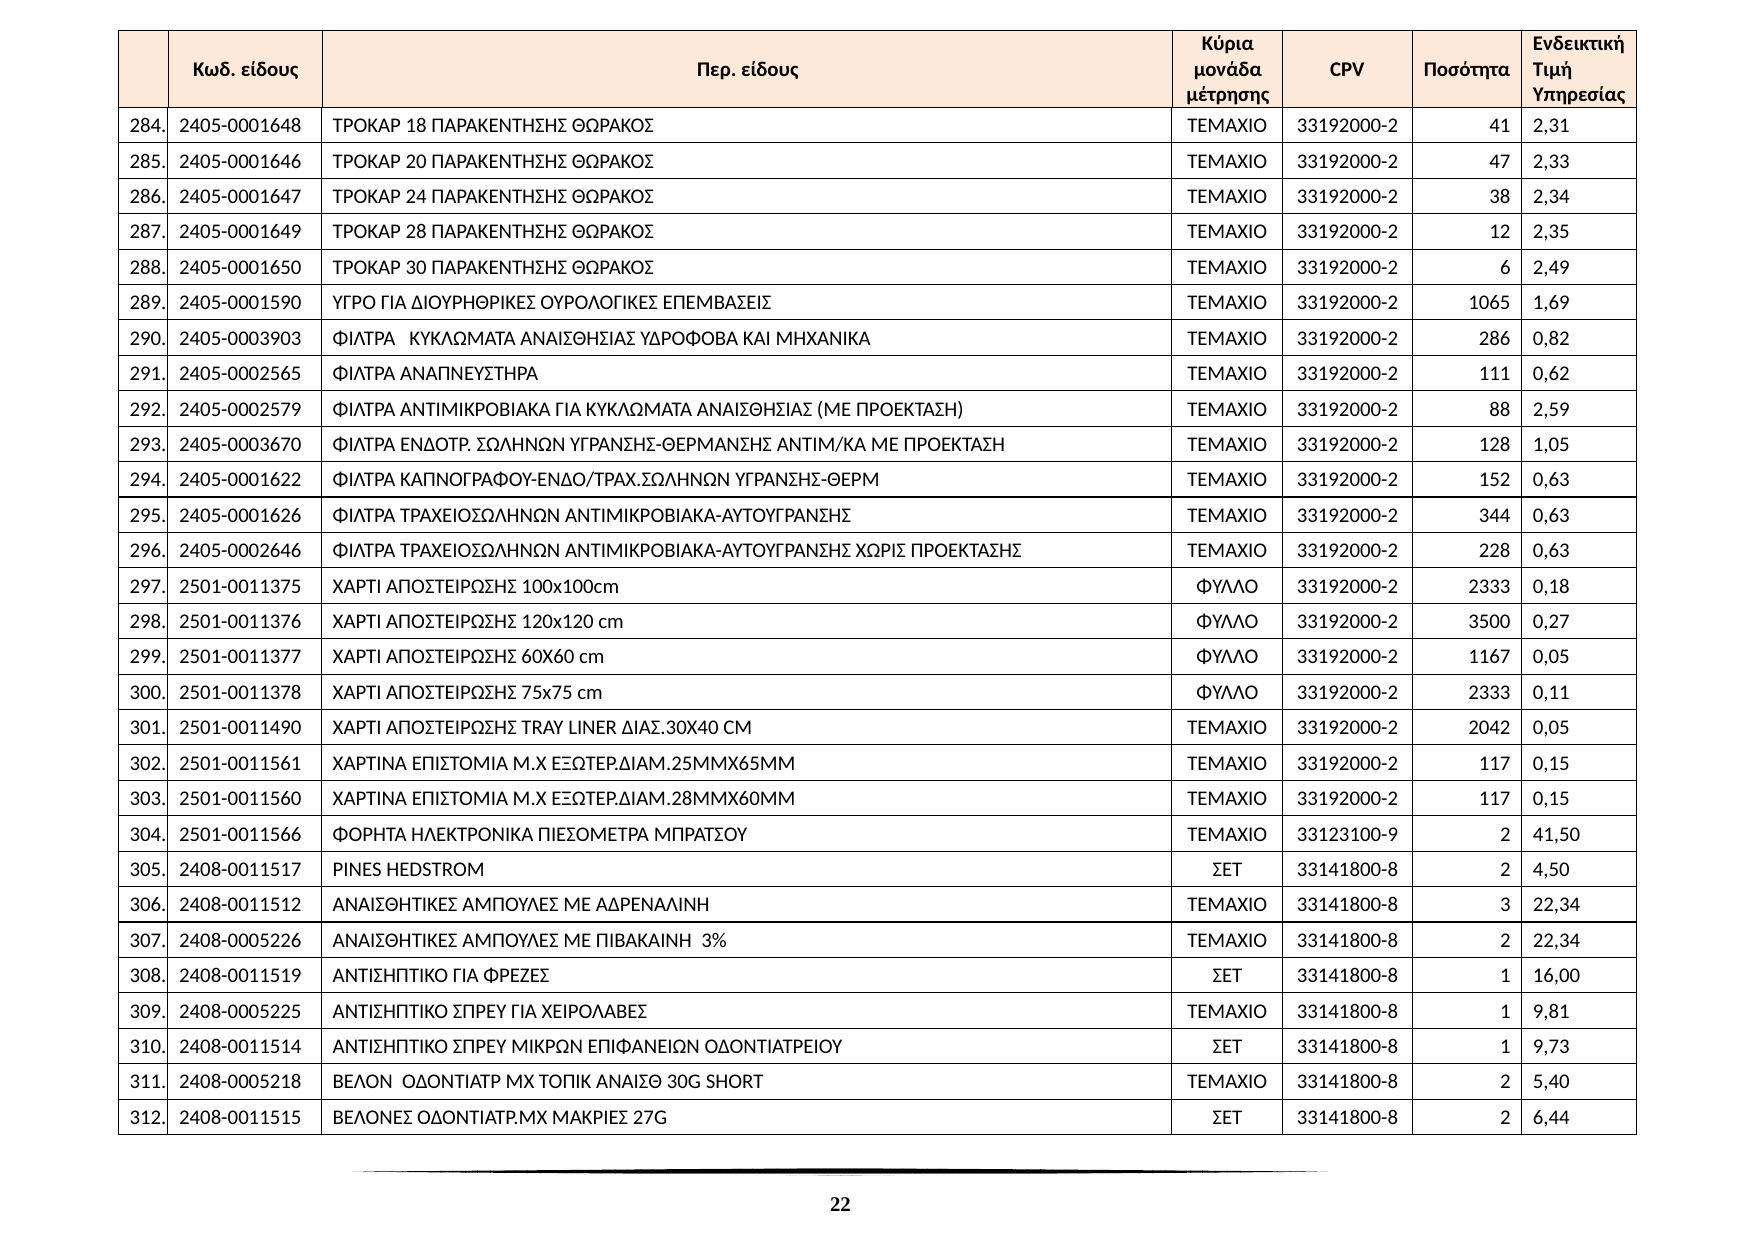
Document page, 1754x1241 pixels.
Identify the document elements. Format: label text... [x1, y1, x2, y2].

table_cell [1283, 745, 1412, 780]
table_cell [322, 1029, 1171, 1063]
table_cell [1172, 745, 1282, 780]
table_cell [119, 320, 167, 355]
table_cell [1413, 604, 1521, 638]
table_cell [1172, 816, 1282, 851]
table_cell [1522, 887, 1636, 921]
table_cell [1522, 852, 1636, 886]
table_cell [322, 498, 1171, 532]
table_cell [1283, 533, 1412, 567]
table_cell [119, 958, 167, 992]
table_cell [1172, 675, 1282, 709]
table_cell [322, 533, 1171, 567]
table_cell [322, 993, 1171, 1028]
table_cell 2405-0001650 [168, 250, 321, 284]
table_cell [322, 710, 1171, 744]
table_cell ΤΡΟΚΑΡ 18 ΠΑΡΑΚΕΝΤΗΣΗΣ ΘΩΡΑΚΟΣ [322, 108, 1171, 142]
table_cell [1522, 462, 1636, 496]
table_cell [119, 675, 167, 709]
table_cell 2405-0001590 [168, 285, 321, 319]
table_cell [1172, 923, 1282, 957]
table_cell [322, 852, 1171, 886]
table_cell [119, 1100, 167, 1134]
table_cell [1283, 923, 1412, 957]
table_cell [119, 356, 167, 390]
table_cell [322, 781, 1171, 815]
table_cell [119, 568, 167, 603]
table_cell 2405-0001646 [168, 143, 321, 178]
table_cell 47 [1413, 143, 1521, 178]
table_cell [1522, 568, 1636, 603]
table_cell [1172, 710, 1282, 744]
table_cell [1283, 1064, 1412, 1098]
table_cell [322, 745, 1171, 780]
table_cell 2405-0001649 [168, 214, 321, 248]
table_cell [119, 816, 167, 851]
table_cell ΦΙΛΤΡΑ ΑΝΑΠΝΕΥΣΤΗΡΑ [322, 356, 1171, 390]
table_cell ΤΕΜΑΧΙΟ [1172, 391, 1282, 426]
table_cell 2,35 [1522, 214, 1636, 248]
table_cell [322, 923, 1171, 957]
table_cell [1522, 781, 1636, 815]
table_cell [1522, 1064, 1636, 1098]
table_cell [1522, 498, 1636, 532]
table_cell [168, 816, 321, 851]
table_cell 33192000-2 [1283, 391, 1412, 426]
table_cell [119, 143, 167, 178]
table_cell ΤΡΟΚΑΡ 24 ΠΑΡΑΚΕΝΤΗΣΗΣ ΘΩΡΑΚΟΣ [322, 179, 1171, 213]
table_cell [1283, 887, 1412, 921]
table_cell 33192000-2 [1283, 356, 1412, 390]
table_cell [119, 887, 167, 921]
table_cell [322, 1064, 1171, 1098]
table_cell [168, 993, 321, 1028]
table_cell ΦΙΛΤΡΑ ΚΥΚΛΩΜΑΤΑ ΑΝΑΙΣΘΗΣΙΑΣ ΥΔΡΟΦΟΒΑ ΚΑΙ ΜΗΧΑΝΙΚΑ [322, 320, 1171, 355]
table_cell 2,49 [1522, 250, 1636, 284]
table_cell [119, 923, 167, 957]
table_cell 2405-0001647 [168, 179, 321, 213]
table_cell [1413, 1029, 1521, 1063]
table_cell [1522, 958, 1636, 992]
table_cell 2405-0001622 [168, 462, 321, 496]
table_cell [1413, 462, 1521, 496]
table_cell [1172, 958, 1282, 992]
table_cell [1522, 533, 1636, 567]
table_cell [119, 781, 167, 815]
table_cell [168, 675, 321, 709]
table_cell [119, 285, 167, 319]
table_cell 33192000-2 [1283, 285, 1412, 319]
table_cell [119, 427, 167, 461]
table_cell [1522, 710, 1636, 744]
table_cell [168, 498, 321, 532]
table_cell 128 [1413, 427, 1521, 461]
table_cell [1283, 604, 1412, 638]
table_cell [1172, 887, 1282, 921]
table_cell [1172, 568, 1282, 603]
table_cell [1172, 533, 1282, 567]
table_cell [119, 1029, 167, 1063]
table_cell [119, 214, 167, 248]
table_header Κωδ. είδους [169, 31, 322, 107]
table_cell 38 [1413, 179, 1521, 213]
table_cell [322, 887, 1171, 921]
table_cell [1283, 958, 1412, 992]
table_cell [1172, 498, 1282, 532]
table_header Κύρια μονάδα μέτρησης [1173, 31, 1282, 107]
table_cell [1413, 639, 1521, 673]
table_cell ΦΙΛΤΡΑ ΕΝΔΟΤΡ. ΣΩΛΗΝΩΝ ΥΓΡΑΝΣΗΣ-ΘΕΡΜΑΝΣΗΣ ΑΝΤΙΜ/ΚΑ ΜΕ ΠΡΟΕΚΤΑΣΗ [322, 427, 1171, 461]
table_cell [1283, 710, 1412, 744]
table_cell 33192000-2 [1283, 427, 1412, 461]
table_cell 88 [1413, 391, 1521, 426]
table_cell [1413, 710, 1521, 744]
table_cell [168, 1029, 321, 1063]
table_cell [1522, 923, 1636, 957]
table_cell ΤΡΟΚΑΡ 28 ΠΑΡΑΚΕΝΤΗΣΗΣ ΘΩΡΑΚΟΣ [322, 214, 1171, 248]
table_cell 41 [1413, 108, 1521, 142]
table_cell 2405-0002565 [168, 356, 321, 390]
table_cell [119, 391, 167, 426]
table_cell 2,34 [1522, 179, 1636, 213]
table_header CPV [1283, 31, 1412, 107]
table_cell 33192000-2 [1283, 143, 1412, 178]
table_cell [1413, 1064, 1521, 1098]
table_cell 1065 [1413, 285, 1521, 319]
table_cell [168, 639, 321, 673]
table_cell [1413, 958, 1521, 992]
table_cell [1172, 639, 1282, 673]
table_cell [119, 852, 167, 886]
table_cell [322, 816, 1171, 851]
table_cell 0,82 [1522, 320, 1636, 355]
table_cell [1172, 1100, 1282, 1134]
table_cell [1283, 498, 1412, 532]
table_cell 6 [1413, 250, 1521, 284]
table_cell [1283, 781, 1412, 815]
table_cell 33192000-2 [1283, 214, 1412, 248]
table_cell [119, 108, 167, 142]
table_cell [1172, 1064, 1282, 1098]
picture [352, 1167, 1328, 1176]
table_cell 2405-0001648 [168, 108, 321, 142]
table_cell 33192000-2 [1283, 250, 1412, 284]
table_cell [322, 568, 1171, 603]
table_cell ΦΙΛΤΡΑ ΚΑΠΝΟΓΡΑΦΟΥ-ΕΝΔΟ/ΤΡΑΧ.ΣΩΛΗΝΩΝ ΥΓΡΑΝΣΗΣ-ΘΕΡΜ [322, 462, 1171, 496]
table_cell 111 [1413, 356, 1521, 390]
table_cell 2,59 [1522, 391, 1636, 426]
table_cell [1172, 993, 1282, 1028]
table_cell 33192000-2 [1283, 320, 1412, 355]
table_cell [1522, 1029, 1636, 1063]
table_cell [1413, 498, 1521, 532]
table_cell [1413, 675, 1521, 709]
table_cell ΤΕΜΑΧΙΟ [1172, 427, 1282, 461]
table_cell ΤΡΟΚΑΡ 30 ΠΑΡΑΚΕΝΤΗΣΗΣ ΘΩΡΑΚΟΣ [322, 250, 1171, 284]
table_cell ΤΕΜΑΧΙΟ [1172, 108, 1282, 142]
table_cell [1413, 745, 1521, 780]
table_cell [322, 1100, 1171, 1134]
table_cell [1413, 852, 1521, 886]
table_cell ΤΕΜΑΧΙΟ [1172, 320, 1282, 355]
table_cell ΤΡΟΚΑΡ 20 ΠΑΡΑΚΕΝΤΗΣΗΣ ΘΩΡΑΚΟΣ [322, 143, 1171, 178]
table_cell 286 [1413, 320, 1521, 355]
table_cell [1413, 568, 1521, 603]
table_cell [119, 462, 167, 496]
table_header Ενδεικτική Τιμή Υπηρεσίας [1522, 31, 1636, 107]
table_cell 1,69 [1522, 285, 1636, 319]
table_cell ΤΕΜΑΧΙΟ [1172, 250, 1282, 284]
table_cell ΤΕΜΑΧΙΟ [1172, 179, 1282, 213]
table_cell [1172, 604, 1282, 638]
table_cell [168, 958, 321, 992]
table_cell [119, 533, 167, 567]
table_header [119, 31, 168, 107]
table_cell 0,62 [1522, 356, 1636, 390]
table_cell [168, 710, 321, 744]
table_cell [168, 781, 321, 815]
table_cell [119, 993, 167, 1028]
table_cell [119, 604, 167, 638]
table_cell 2,31 [1522, 108, 1636, 142]
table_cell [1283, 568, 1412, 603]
table_cell 33192000-2 [1283, 179, 1412, 213]
table_cell ΦΙΛΤΡΑ ΑΝΤΙΜΙΚΡΟΒΙΑΚΑ ΓΙΑ ΚΥΚΛΩΜΑΤΑ ΑΝΑΙΣΘΗΣΙΑΣ (ΜΕ ΠΡΟΕΚΤΑΣΗ) [322, 391, 1171, 426]
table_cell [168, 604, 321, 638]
table_cell 2405-0003903 [168, 320, 321, 355]
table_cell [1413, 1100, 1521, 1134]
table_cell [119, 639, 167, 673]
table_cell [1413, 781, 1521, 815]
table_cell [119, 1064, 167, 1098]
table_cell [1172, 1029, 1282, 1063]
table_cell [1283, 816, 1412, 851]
table_header Περ. είδους [323, 31, 1172, 107]
table_cell 2405-0003670 [168, 427, 321, 461]
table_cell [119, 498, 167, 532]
table_cell [119, 250, 167, 284]
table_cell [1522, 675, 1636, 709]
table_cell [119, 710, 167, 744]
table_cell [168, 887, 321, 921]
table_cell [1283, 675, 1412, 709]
table_cell 2405-0002579 [168, 391, 321, 426]
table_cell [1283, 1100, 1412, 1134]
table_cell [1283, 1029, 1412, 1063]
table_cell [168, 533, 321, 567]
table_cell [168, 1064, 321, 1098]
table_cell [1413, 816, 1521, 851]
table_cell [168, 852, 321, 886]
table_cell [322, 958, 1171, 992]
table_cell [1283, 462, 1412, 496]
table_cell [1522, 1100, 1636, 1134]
table_header Ποσότητα [1413, 31, 1521, 107]
table_cell ΤΕΜΑΧΙΟ [1172, 143, 1282, 178]
table_cell ΥΓΡΟ ΓΙΑ ΔΙΟΥΡΗΘΡΙΚΕΣ ΟΥΡΟΛΟΓΙΚΕΣ ΕΠΕΜΒΑΣΕΙΣ [322, 285, 1171, 319]
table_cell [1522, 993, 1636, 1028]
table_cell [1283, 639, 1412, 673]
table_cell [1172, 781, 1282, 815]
table_cell ΤΕΜΑΧΙΟ [1172, 356, 1282, 390]
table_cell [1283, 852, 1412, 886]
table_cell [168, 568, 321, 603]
table_cell ΤΕΜΑΧΙΟ [1172, 214, 1282, 248]
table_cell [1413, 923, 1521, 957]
table_cell 12 [1413, 214, 1521, 248]
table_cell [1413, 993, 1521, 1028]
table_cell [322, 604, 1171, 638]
table_cell 33192000-2 [1283, 108, 1412, 142]
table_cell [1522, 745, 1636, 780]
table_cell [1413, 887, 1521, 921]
table_cell [119, 179, 167, 213]
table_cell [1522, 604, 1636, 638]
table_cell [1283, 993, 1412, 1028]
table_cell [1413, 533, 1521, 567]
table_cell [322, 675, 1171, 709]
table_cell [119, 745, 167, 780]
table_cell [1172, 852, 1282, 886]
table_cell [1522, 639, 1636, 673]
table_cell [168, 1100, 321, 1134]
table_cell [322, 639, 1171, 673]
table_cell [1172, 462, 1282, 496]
table_cell 2,33 [1522, 143, 1636, 178]
table_cell 1,05 [1522, 427, 1636, 461]
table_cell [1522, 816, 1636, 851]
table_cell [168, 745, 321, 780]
table_cell ΤΕΜΑΧΙΟ [1172, 285, 1282, 319]
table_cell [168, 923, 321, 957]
